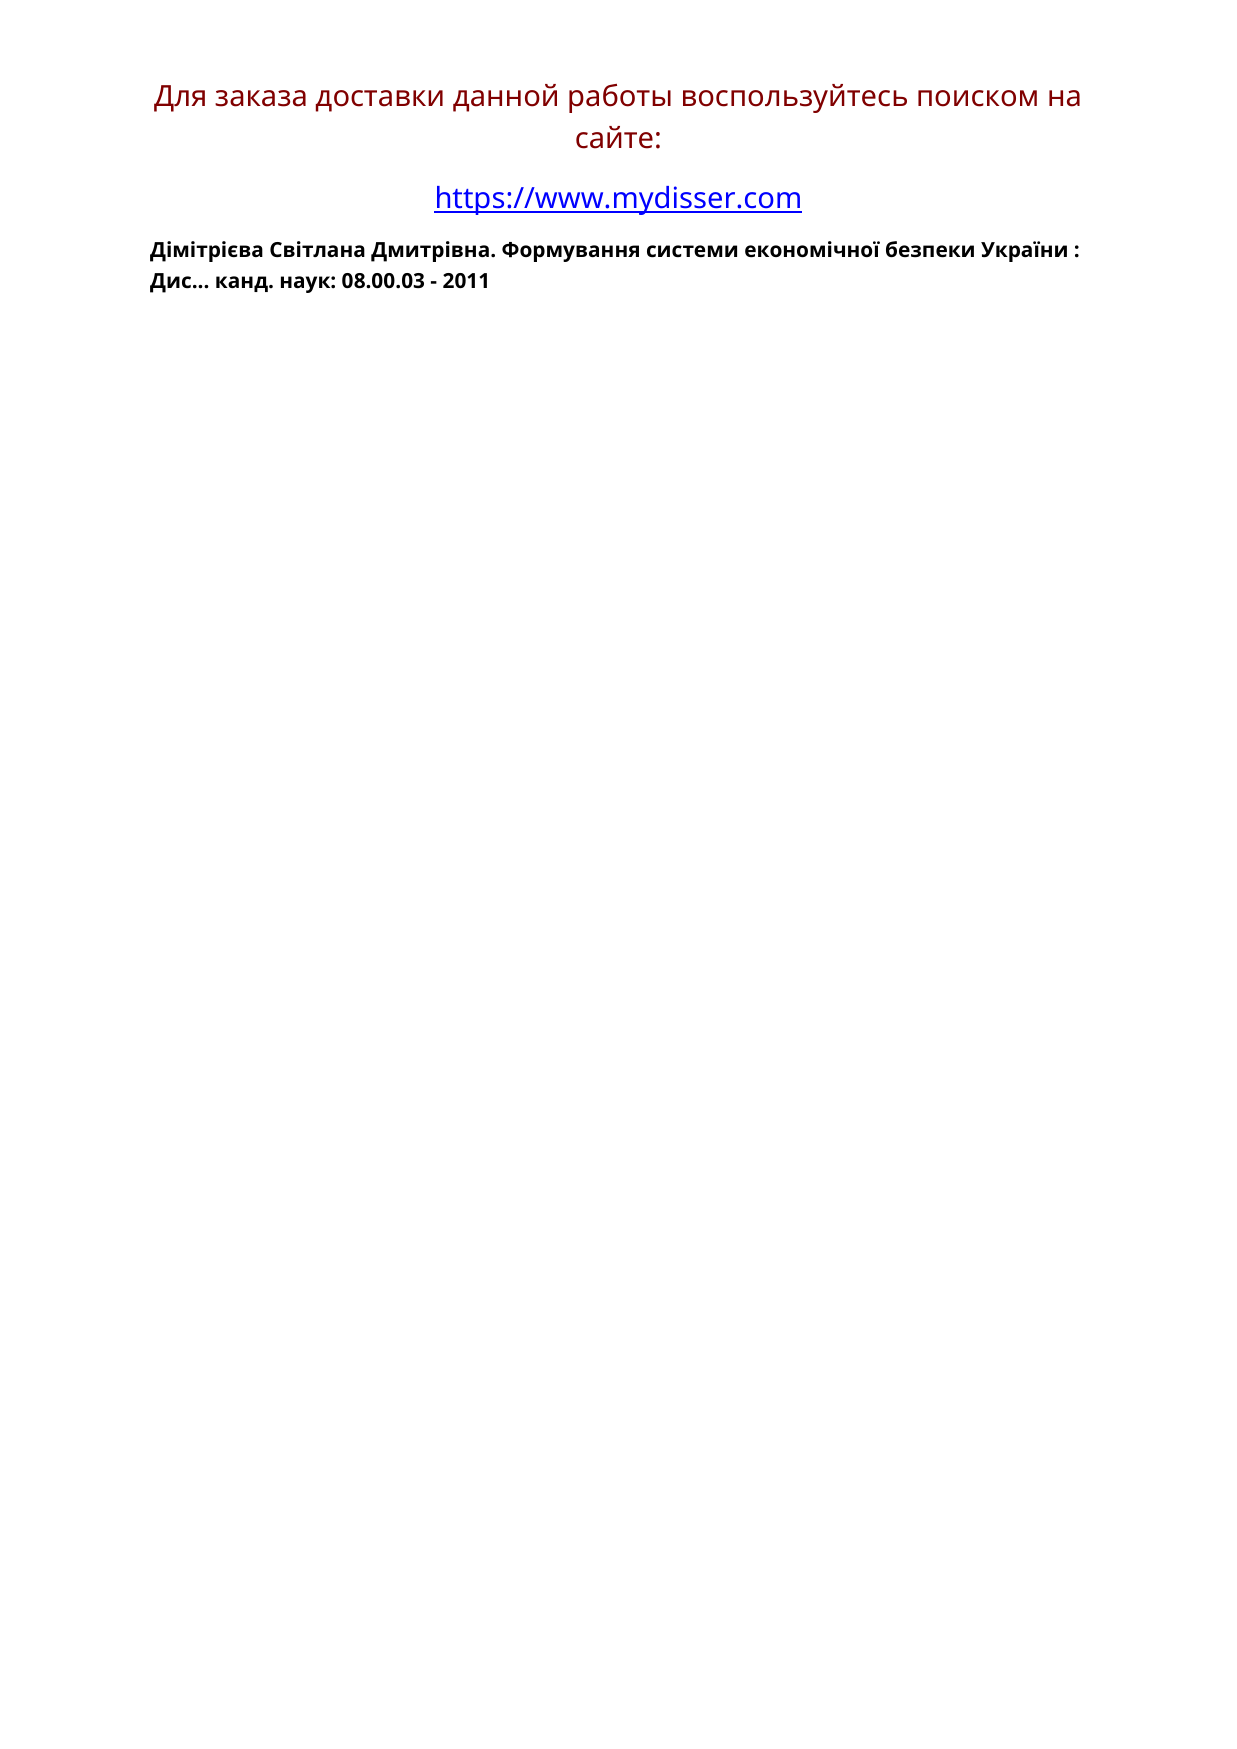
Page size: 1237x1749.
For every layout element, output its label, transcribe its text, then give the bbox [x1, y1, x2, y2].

text Дімітрієва Світлана Дмитрівна. Формування системи економічної безпеки України : Дис... канд. наук: 08.00.03 - 2011 [150, 236, 1086, 294]
